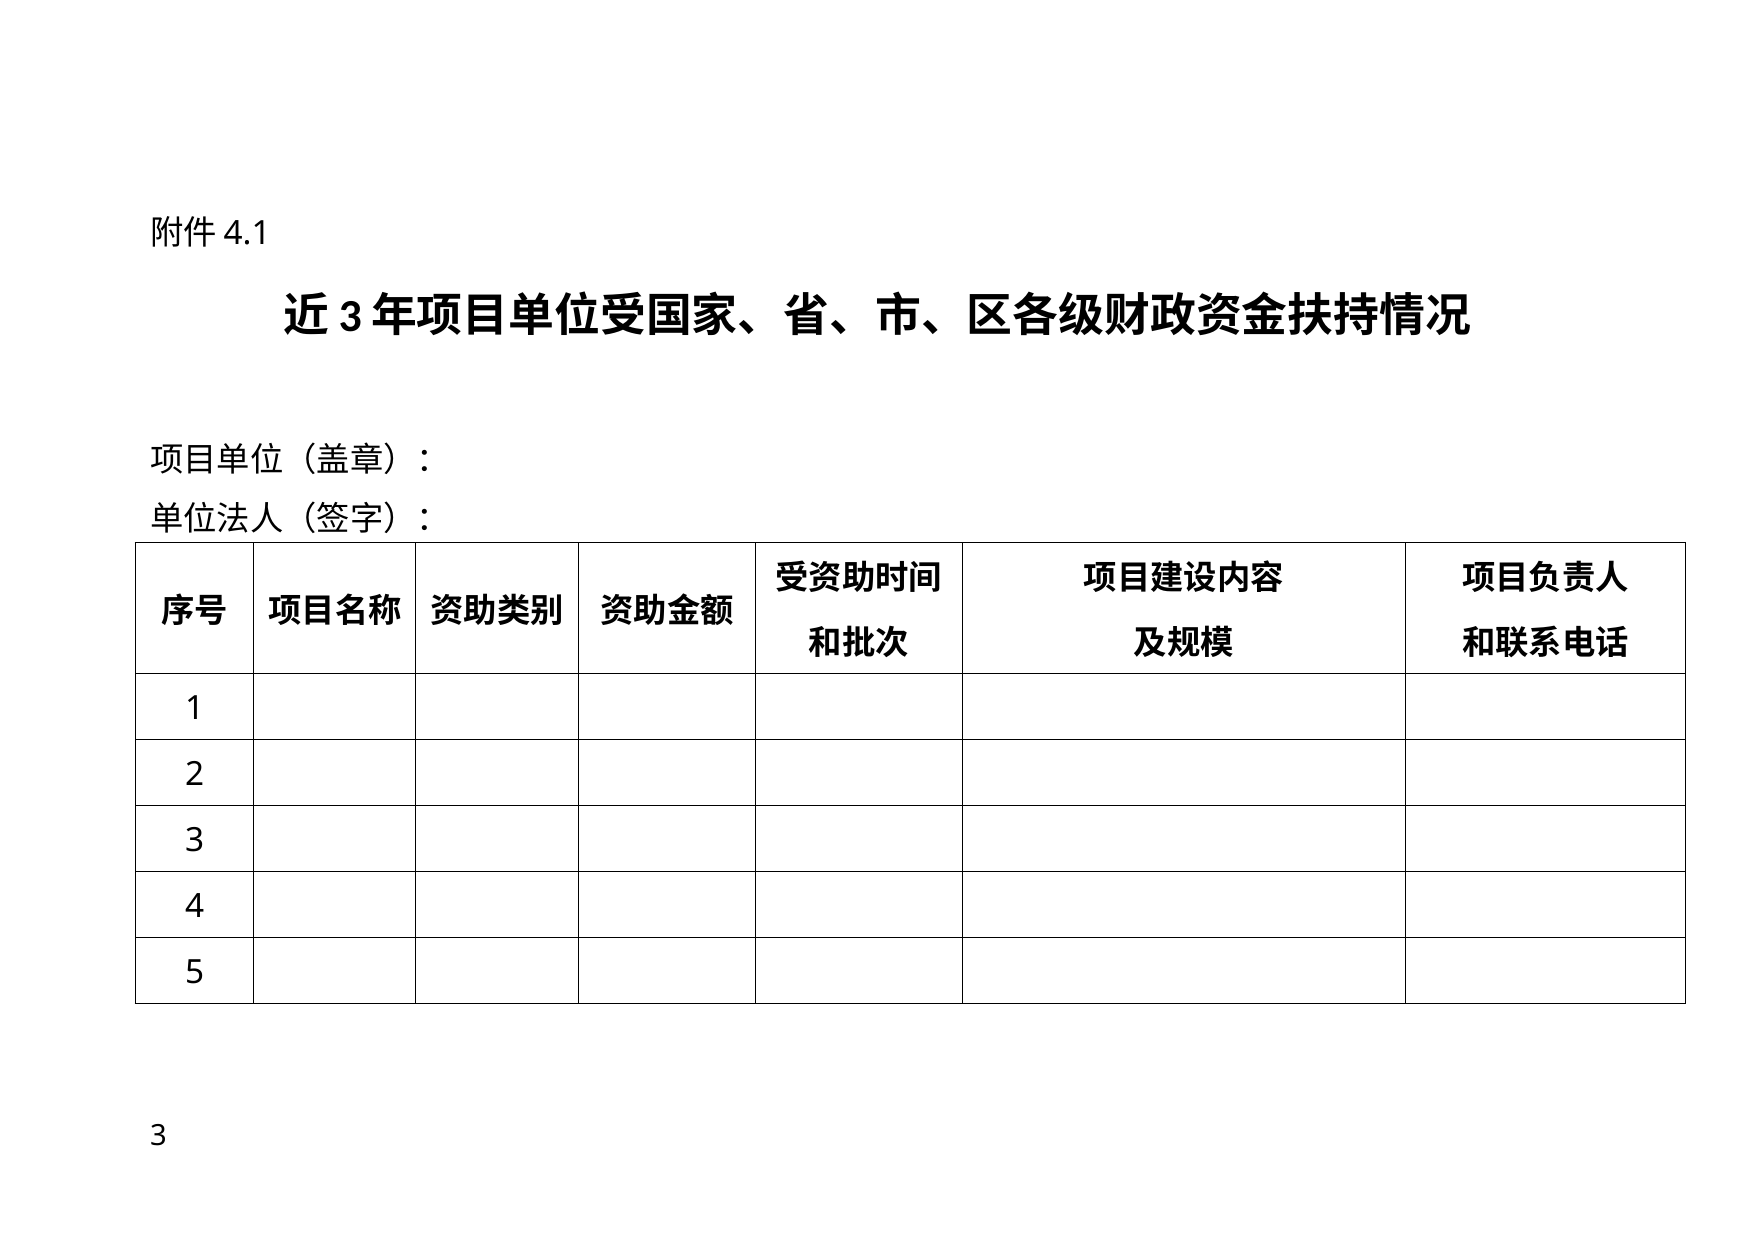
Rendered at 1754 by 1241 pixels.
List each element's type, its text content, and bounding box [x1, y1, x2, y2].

table_cell [1406, 806, 1685, 871]
table_cell [963, 674, 1405, 739]
table_cell [254, 806, 415, 871]
table_cell [756, 938, 962, 1003]
text 单位法人（签字）： [150, 483, 1604, 542]
table_cell [416, 938, 578, 1003]
table_header 资助类别 [416, 543, 578, 673]
table_cell [963, 806, 1405, 871]
table_cell [1406, 872, 1685, 937]
table_cell [254, 674, 415, 739]
table_cell [579, 806, 755, 871]
table_cell 2 [136, 740, 253, 805]
table_cell [579, 740, 755, 805]
table_header 序号 [136, 543, 253, 673]
table_cell [254, 740, 415, 805]
table_cell 4 [136, 872, 253, 937]
table_cell 1 [136, 674, 253, 739]
table_cell 3 [136, 806, 253, 871]
table_cell [579, 938, 755, 1003]
table_cell [1406, 674, 1685, 739]
table_cell [579, 674, 755, 739]
table_cell [254, 872, 415, 937]
text 近3年项目单位受国家、省、市、区各级财政资金扶持情况 [150, 263, 1604, 360]
table_cell [963, 938, 1405, 1003]
table_cell [416, 872, 578, 937]
table_cell 5 [136, 938, 253, 1003]
table_cell [963, 872, 1405, 937]
table_cell [756, 740, 962, 805]
table_header 资助金额 [579, 543, 755, 673]
table_cell [254, 938, 415, 1003]
table_header 项目名称 [254, 543, 415, 673]
table_header 项目负责人 和联系电话 [1406, 543, 1685, 673]
table_header 受资助时间 和批次 [756, 543, 962, 673]
text 项目单位（盖章）： [150, 425, 1604, 483]
table_cell [963, 740, 1405, 805]
table_cell [756, 674, 962, 739]
table_cell [416, 806, 578, 871]
table_cell [416, 674, 578, 739]
table_cell [1406, 740, 1685, 805]
text 附件4.1 [150, 198, 1604, 263]
table_cell [756, 806, 962, 871]
table_cell [579, 872, 755, 937]
table_header 项目建设内容 及规模 [963, 543, 1405, 673]
table_cell [416, 740, 578, 805]
table_cell [1406, 938, 1685, 1003]
table_cell [756, 872, 962, 937]
